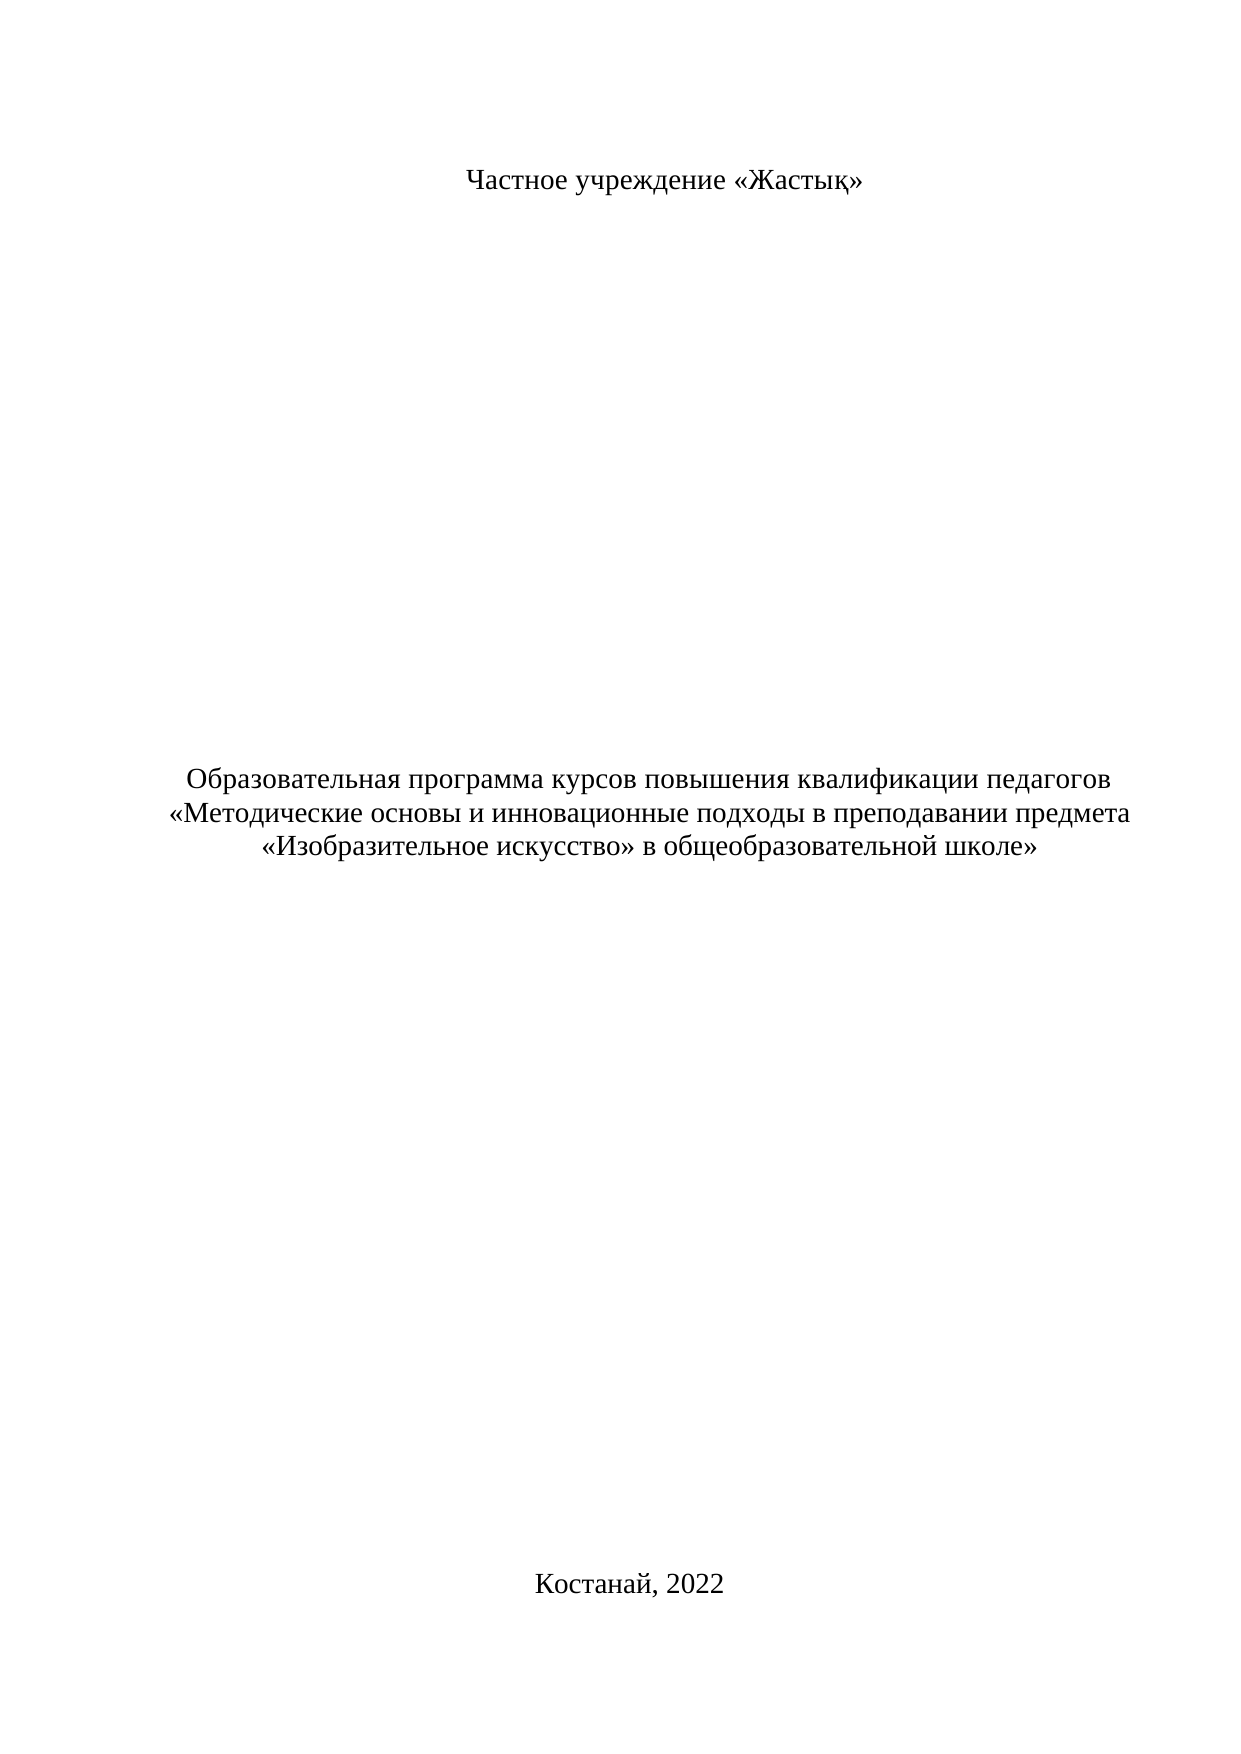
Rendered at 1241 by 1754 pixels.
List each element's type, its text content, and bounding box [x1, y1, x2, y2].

text Частное учреждение «Жастық» [177, 162, 1152, 196]
text Костанай, 2022 [177, 1566, 1152, 1600]
text «Изобразительное искусство» в общеобразовательной школе» [148, 828, 1152, 862]
text «Методические основы и инновационные подходы в преподавании предмета [148, 795, 1152, 828]
text Образовательная программа курсов повышения квалификации педагогов [148, 761, 1152, 795]
